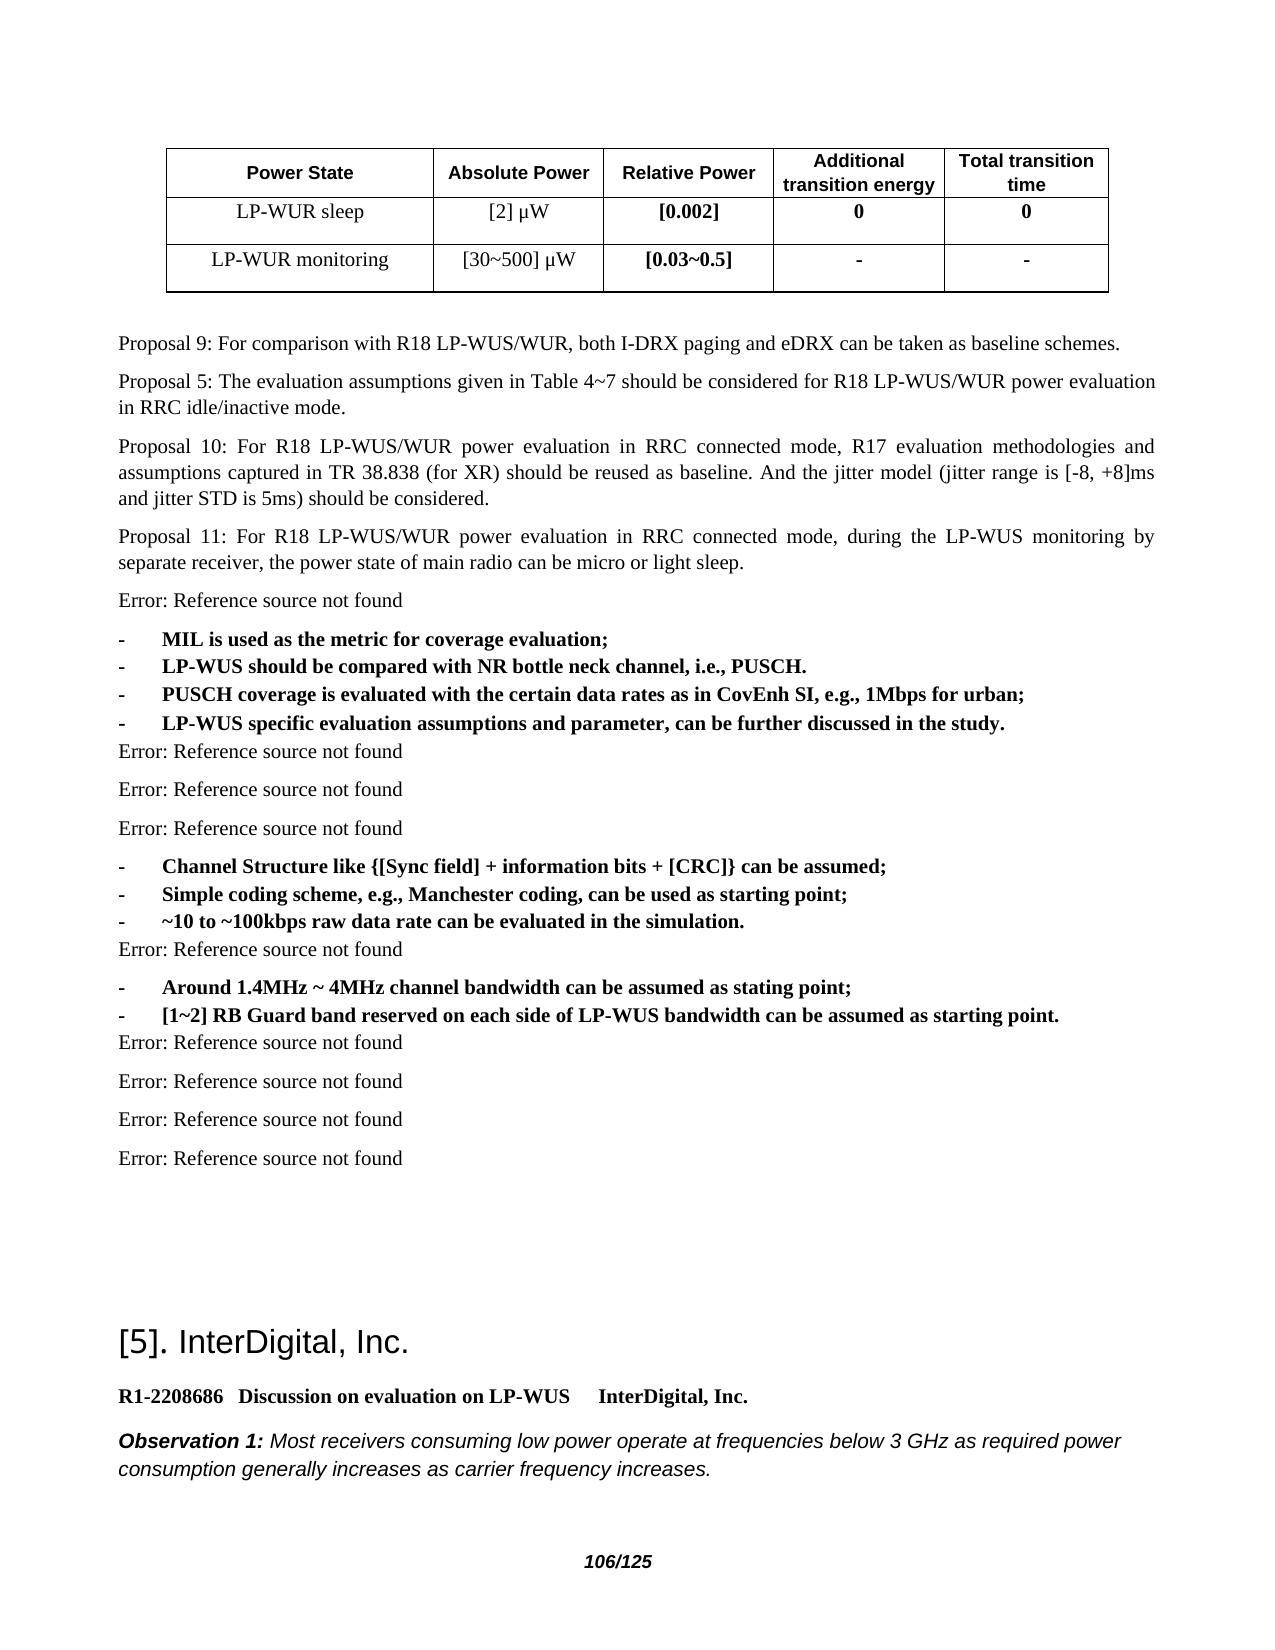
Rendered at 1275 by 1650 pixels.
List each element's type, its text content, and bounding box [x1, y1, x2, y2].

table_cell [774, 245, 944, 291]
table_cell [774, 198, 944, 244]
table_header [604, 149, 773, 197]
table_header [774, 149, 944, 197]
text Observation 1: Most receivers consuming low power operate at frequencies below 3 GHz as required power consumption generally increases as carrier frequency increases. [118, 1429, 1157, 1481]
text R1-2208686 Discussion on evaluation on LP-WUS InterDigital, Inc. [118, 1384, 1157, 1408]
subtitle InterDigital, Inc. [118, 1318, 1157, 1363]
list Around 1.4MHz ~ 4MHz channel bandwidth can be assumed as stating point; [118, 975, 1157, 999]
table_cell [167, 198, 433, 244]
list Simple coding scheme, e.g., Manchester coding, can be used as starting point; [118, 881, 1157, 906]
list PUSCH coverage is evaluated with the certain data rates as in CovEnh SI, e.g., 1Mbps for urban; [118, 682, 1157, 706]
list [1~2] RB Guard band reserved on each side of LP-WUS bandwidth can be assumed as starting point. [118, 1003, 1157, 1027]
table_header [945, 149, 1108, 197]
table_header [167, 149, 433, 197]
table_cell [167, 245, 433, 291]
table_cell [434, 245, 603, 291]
list Channel Structure like {[Sync field] + information bits + [CRC]} can be assumed; [118, 854, 1157, 878]
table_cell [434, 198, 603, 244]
list LP-WUS should be compared with NR bottle neck channel, i.e., PUSCH. [118, 654, 1157, 678]
list MIL is used as the metric for coverage evaluation; [118, 627, 1157, 651]
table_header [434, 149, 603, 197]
list ~10 to ~100kbps raw data rate can be evaluated in the simulation. [118, 909, 1157, 933]
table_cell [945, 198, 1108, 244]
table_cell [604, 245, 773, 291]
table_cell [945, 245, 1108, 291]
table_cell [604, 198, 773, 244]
list LP-WUS specific evaluation assumptions and parameter, can be further discussed in the study. [118, 709, 1157, 735]
